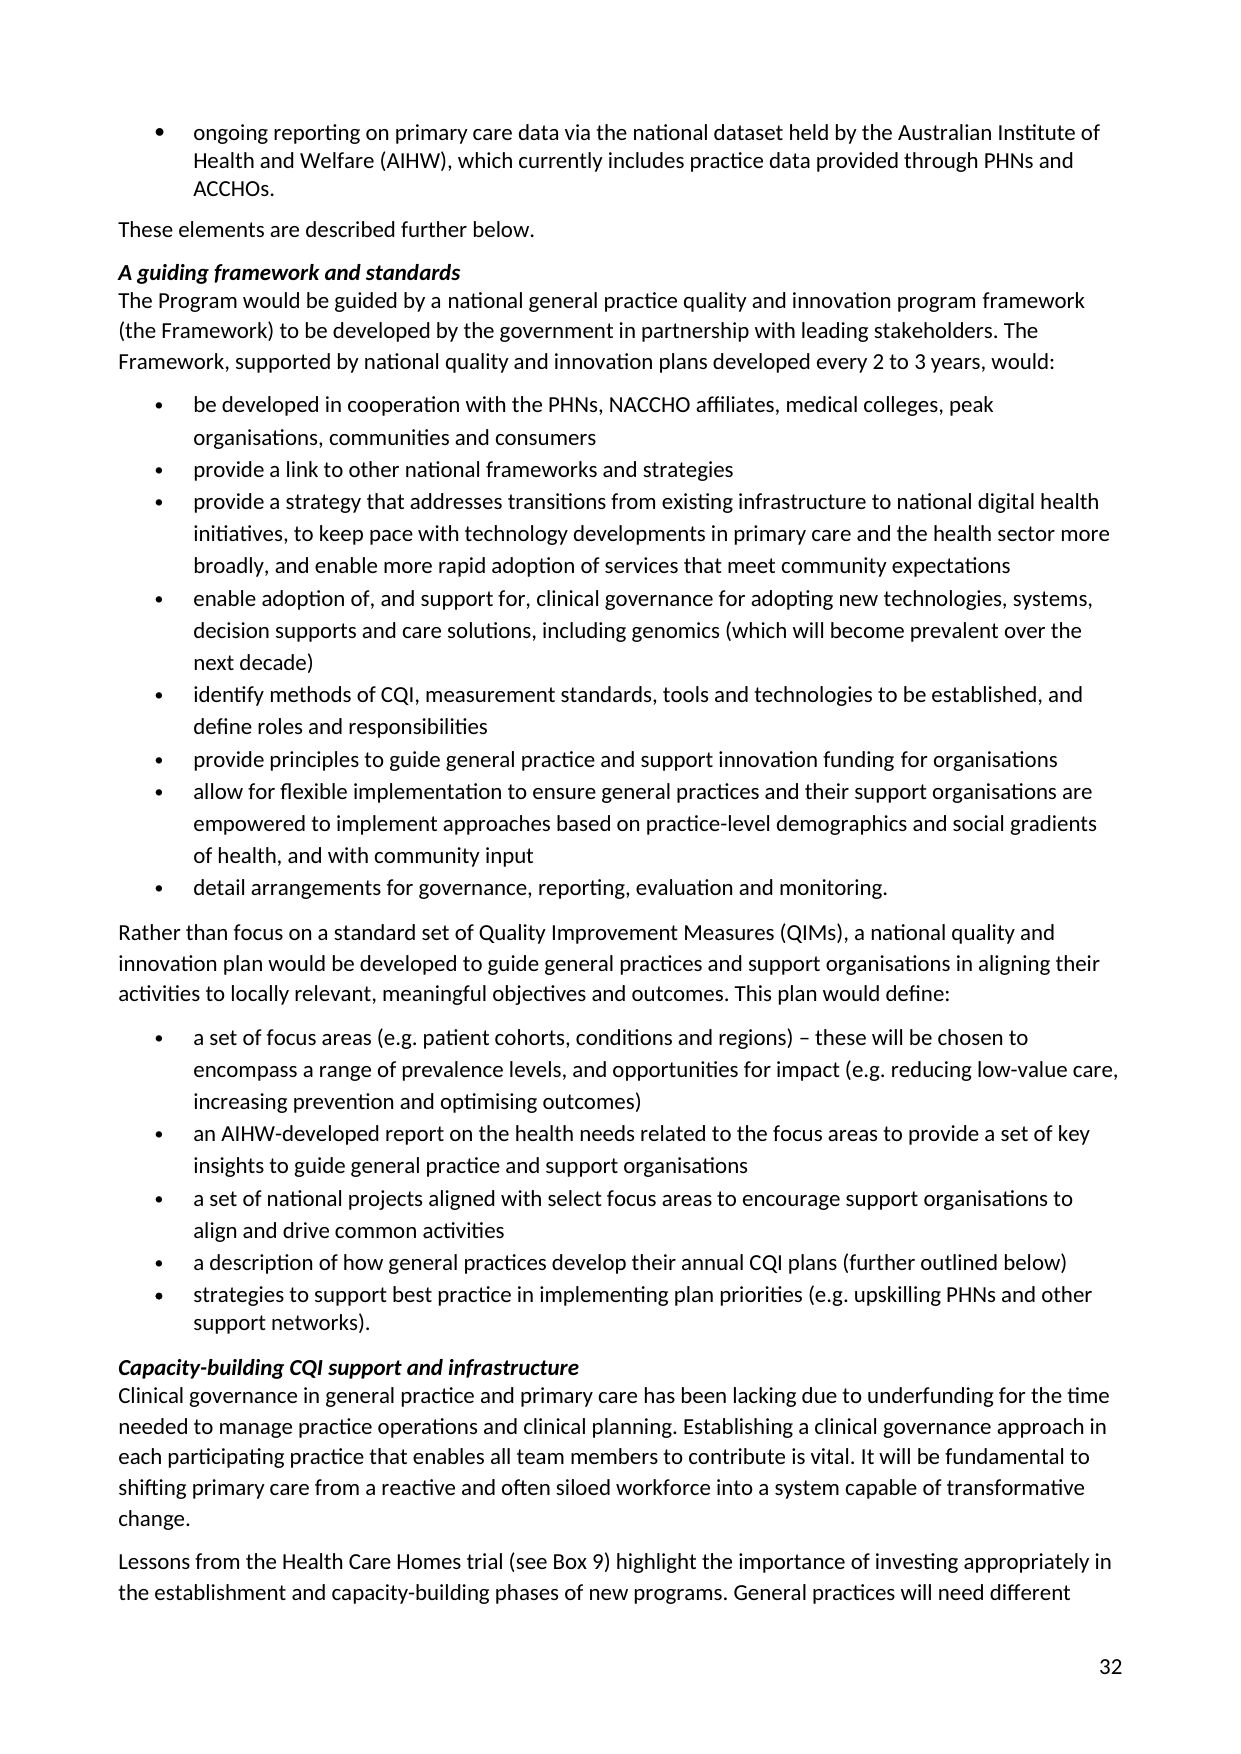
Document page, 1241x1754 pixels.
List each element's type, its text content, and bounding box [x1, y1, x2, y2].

list provide a strategy that addresses transitions from existing infrastructure to national digital health initiatives, to keep pace with technology developments in primary care and the health sector more broadly, and enable more rapid adoption of services that meet community expectations [156, 487, 1122, 579]
list be developed in cooperation with the PHNs, NACCHO affiliates, medical colleges, peak organisations, communities and consumers [156, 391, 1122, 451]
list detail arrangements for governance, reporting, evaluation and monitoring. [156, 873, 1122, 901]
list a set of focus areas (e.g. patient cohorts, conditions and regions) – these will be chosen to encompass a range of prevalence levels, and opportunities for impact (e.g. reducing low-value care, increasing prevention and optimising outcomes) [156, 1023, 1122, 1115]
list allow for flexible implementation to ensure general practices and their support organisations are empowered to implement approaches based on practice-level demographics and social gradients of health, and with community input [156, 777, 1122, 869]
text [118, 1547, 1122, 1606]
list enable adoption of, and support for, clinical governance for adopting new technologies, systems, decision supports and care solutions, including genomics (which will become prevalent over the next decade) [156, 584, 1122, 676]
list identify methods of CQI, measurement standards, tools and technologies to be established, and define roles and responsibilities [156, 680, 1122, 741]
list provide principles to guide general practice and support innovation funding for organisations [156, 745, 1122, 773]
list a set of national projects aligned with select focus areas to encourage support organisations to align and drive common activities [156, 1184, 1122, 1244]
list a description of how general practices develop their annual CQI plans (further outlined below) [156, 1248, 1122, 1276]
list ongoing reporting on primary care data via the national dataset held by the Australian Institute of Health and Welfare (AIHW), which currently includes practice data provided through PHNs and ACCHOs. [156, 118, 1122, 202]
list strategies to support best practice in implementing plan priorities (e.g. upskilling PHNs and other support networks). [156, 1280, 1122, 1336]
list an AIHW-developed report on the health needs related to the focus areas to provide a set of key insights to guide general practice and support organisations [156, 1119, 1122, 1179]
list provide a link to other national frameworks and strategies [156, 455, 1122, 483]
text Rather than focus on a standard set of Quality Improvement Measures (QIMs), a national quality and innovation plan would be developed to guide general practices and support organisations in aligning their activities to locally relevant, meaningful objectives and outcomes. This plan would define: [118, 918, 1122, 1008]
subtitle A guiding framework and standards [118, 258, 1122, 286]
text Clinical governance in general practice and primary care has been lacking due to underfunding for the time needed to manage practice operations and clinical planning. Establishing a clinical governance approach in each participating practice that enables all team members to contribute is vital. It will be fundamental to shifting primary care from a reactive and often siloed workforce into a system capable of transformative change. [118, 1381, 1122, 1532]
text These elements are described further below. [118, 215, 1122, 243]
subtitle Capacity-building CQI support and infrastructure [118, 1353, 1122, 1381]
text The Program would be guided by a national general practice quality and innovation program framework (the Framework) to be developed by the government in partnership with leading stakeholders. The Framework, supported by national quality and innovation plans developed every 2 to 3 years, would: [118, 286, 1122, 375]
